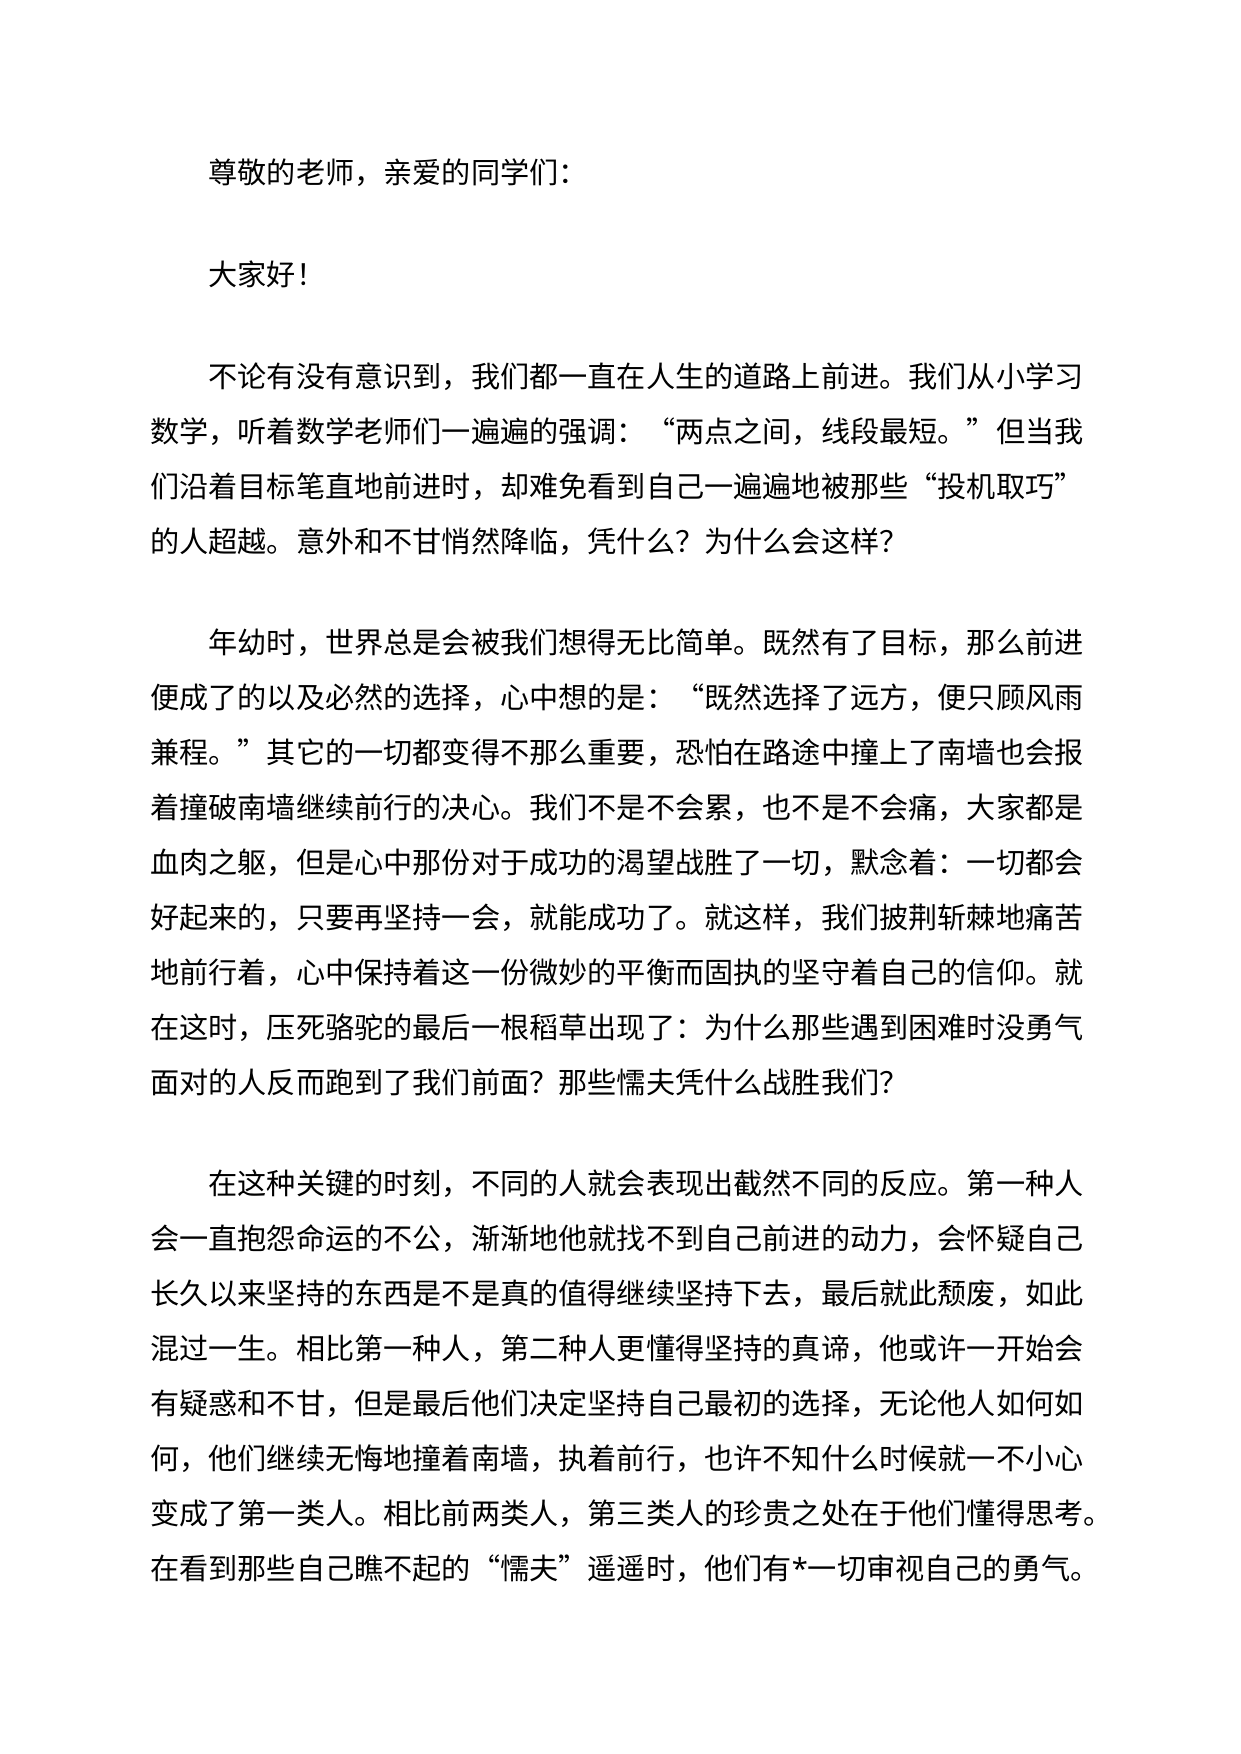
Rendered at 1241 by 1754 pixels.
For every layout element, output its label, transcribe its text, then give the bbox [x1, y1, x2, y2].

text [150, 1161, 1090, 1588]
text 不论有没有意识到，我们都一直在人生的道路上前进。我们从小学习数学，听着数学老师们一遍遍的强调：“两点之间，线段最短。”但当我们沿着目标笔直地前进时，却难免看到自己一遍遍地被那些“投机取巧”的人超越。意外和不甘悄然降临，凭什么？为什么会这样？ [150, 353, 1090, 561]
text 年幼时，世界总是会被我们想得无比简单。既然有了目标，那么前进便成了的以及必然的选择，心中想的是：“既然选择了远方，便只顾风雨兼程。”其它的一切都变得不那么重要，恐怕在路途中撞上了南墙也会报着撞破南墙继续前行的决心。我们不是不会累，也不是不会痛，大家都是血肉之躯，但是心中那份对于成功的渴望战胜了一切，默念着：一切都会好起来的，只要再坚持一会，就能成功了。就这样，我们披荆斩棘地痛苦地前行着，心中保持着这一份微妙的平衡而固执的坚守着自己的信仰。就在这时，压死骆驼的最后一根稻草出现了：为什么那些遇到困难时没勇气面对的人反而跑到了我们前面？那些懦夫凭什么战胜我们？ [150, 620, 1090, 1101]
text 大家好！ [150, 252, 1090, 294]
text 尊敬的老师，亲爱的同学们： [150, 150, 1090, 192]
